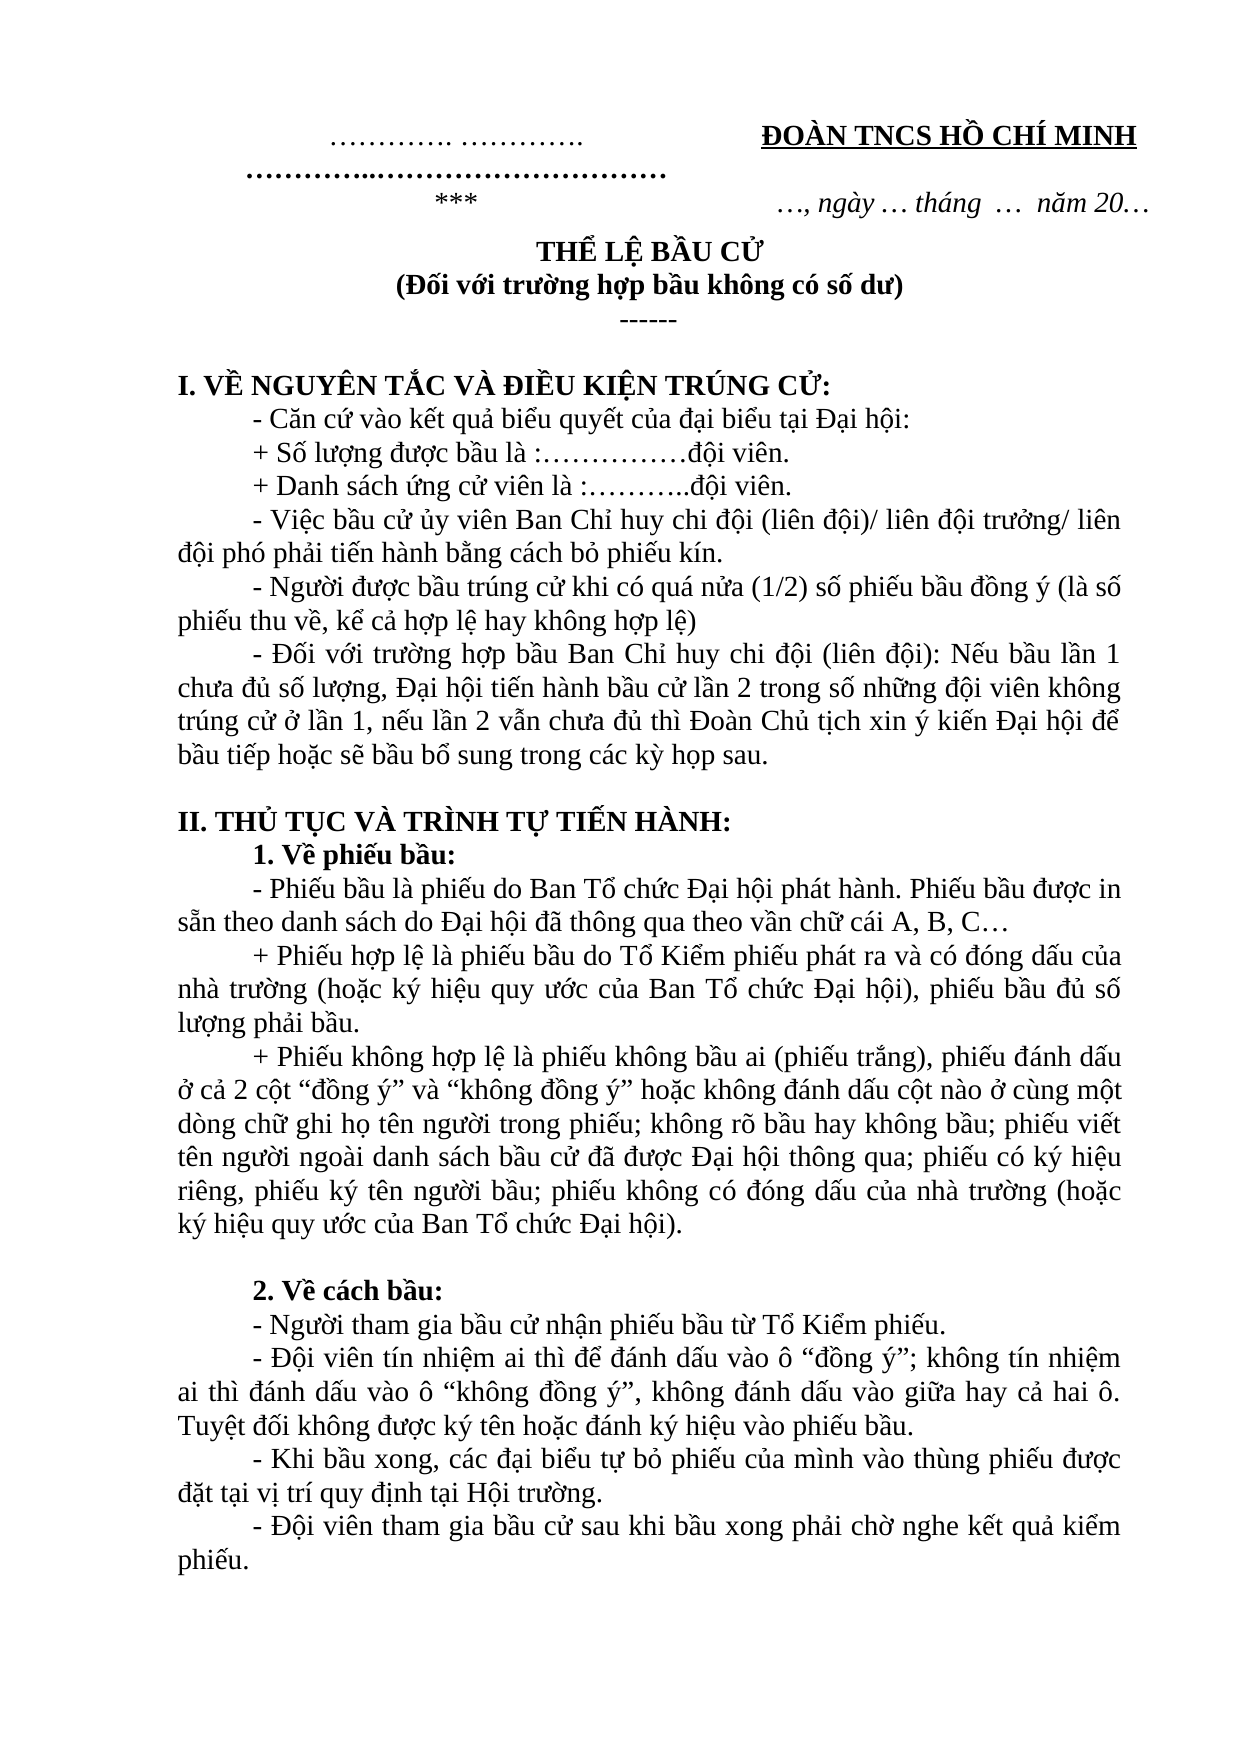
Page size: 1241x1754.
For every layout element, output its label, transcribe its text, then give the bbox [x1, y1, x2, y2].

text + Số lượng được bầu là :……………đội viên. [177, 435, 1122, 468]
text - Việc bầu cử ủy viên Ban Chỉ huy chi đội (liên đội)/ liên đội trưởng/ liên đội phó phải tiến hành bằng cách bỏ phiếu kín. [177, 502, 1122, 569]
text + Phiếu hợp lệ là phiếu bầu do Tổ Kiểm phiếu phát ra và có đóng dấu của nhà trường (hoặc ký hiệu quy ước của Ban Tổ chức Đại hội), phiếu bầu đủ số lượng phải bầu. [177, 938, 1122, 1039]
text + Danh sách ứng cử viên là :………..đội viên. [177, 468, 1122, 502]
text ------ [177, 301, 1122, 334]
text (Đối với trường hợp bầu không có số dư) [177, 267, 1122, 301]
text - Khi bầu xong, các đại biểu tự bỏ phiếu của mình vào thùng phiếu được đặt tại vị trí quy định tại Hội trường. [177, 1441, 1122, 1508]
text - Đối với trường hợp bầu Ban Chỉ huy chi đội (liên đội): Nếu bầu lần 1 chưa đủ số lượng, Đại hội tiến hành bầu cử lần 2 trong số những đội viên không trúng cử ở lần 1, nếu lần 2 vẫn chưa đủ thì Đoàn Chủ tịch xin ý kiến Đại hội để bầu tiếp hoặc sẽ bầu bổ sung trong các kỳ họp sau. [177, 636, 1122, 770]
subtitle THỂ LỆ BẦU CỬ [177, 234, 1122, 267]
text - Căn cứ vào kết quả biểu quyết của đại biểu tại Đại hội: [177, 401, 1122, 435]
text 2. Về cách bầu: [177, 1273, 1122, 1307]
text - Phiếu bầu là phiếu do Ban Tổ chức Đại hội phát hành. Phiếu bầu được in sẵn theo danh sách do Đại hội đã thông qua theo vần chữ cái A, B, C… [177, 871, 1122, 938]
table_header …………. …………. …………..………………………… *** [177, 118, 735, 234]
text I. VỀ NGUYÊN TẮC VÀ ĐIỀU KIỆN TRÚNG CỬ: [177, 368, 1122, 401]
text - Đội viên tín nhiệm ai thì để đánh dấu vào ô “đồng ý”; không tín nhiệm ai thì đánh dấu vào ô “không đồng ý”, không đánh dấu vào giữa hay cả hai ô. Tuyệt đối không được ký tên hoặc đánh ký hiệu vào phiếu bầu. [177, 1341, 1122, 1441]
text 1. Về phiếu bầu: [177, 837, 1122, 871]
text II. THỦ TỤC VÀ TRÌNH TỰ TIẾN HÀNH: [177, 804, 1122, 837]
text + Phiếu không hợp lệ là phiếu không bầu ai (phiếu trắng), phiếu đánh dấu ở cả 2 cột “đồng ý” và “không đồng ý” hoặc không đánh dấu cột nào ở cùng một dòng chữ ghi họ tên người trong phiếu; không rõ bầu hay không bầu; phiếu viết tên người ngoài danh sách bầu cử đã được Đại hội thông qua; phiếu có ký hiệu riêng, phiếu ký tên người bầu; phiếu không có đóng dấu của nhà trường (hoặc ký hiệu quy ước của Ban Tổ chức Đại hội). [177, 1039, 1122, 1240]
text - Người được bầu trúng cử khi có quá nửa (1/2) số phiếu bầu đồng ý (là số phiếu thu về, kể cả hợp lệ hay không hợp lệ) [177, 569, 1122, 636]
text - Người tham gia bầu cử nhận phiếu bầu từ Tổ Kiểm phiếu. [177, 1307, 1122, 1341]
table_header ĐOÀN TNCS HỒ CHÍ MINH …, ngày … tháng … năm 20… [735, 118, 1163, 234]
text - Đội viên tham gia bầu cử sau khi bầu xong phải chờ nghe kết quả kiểm phiếu. [177, 1508, 1122, 1575]
